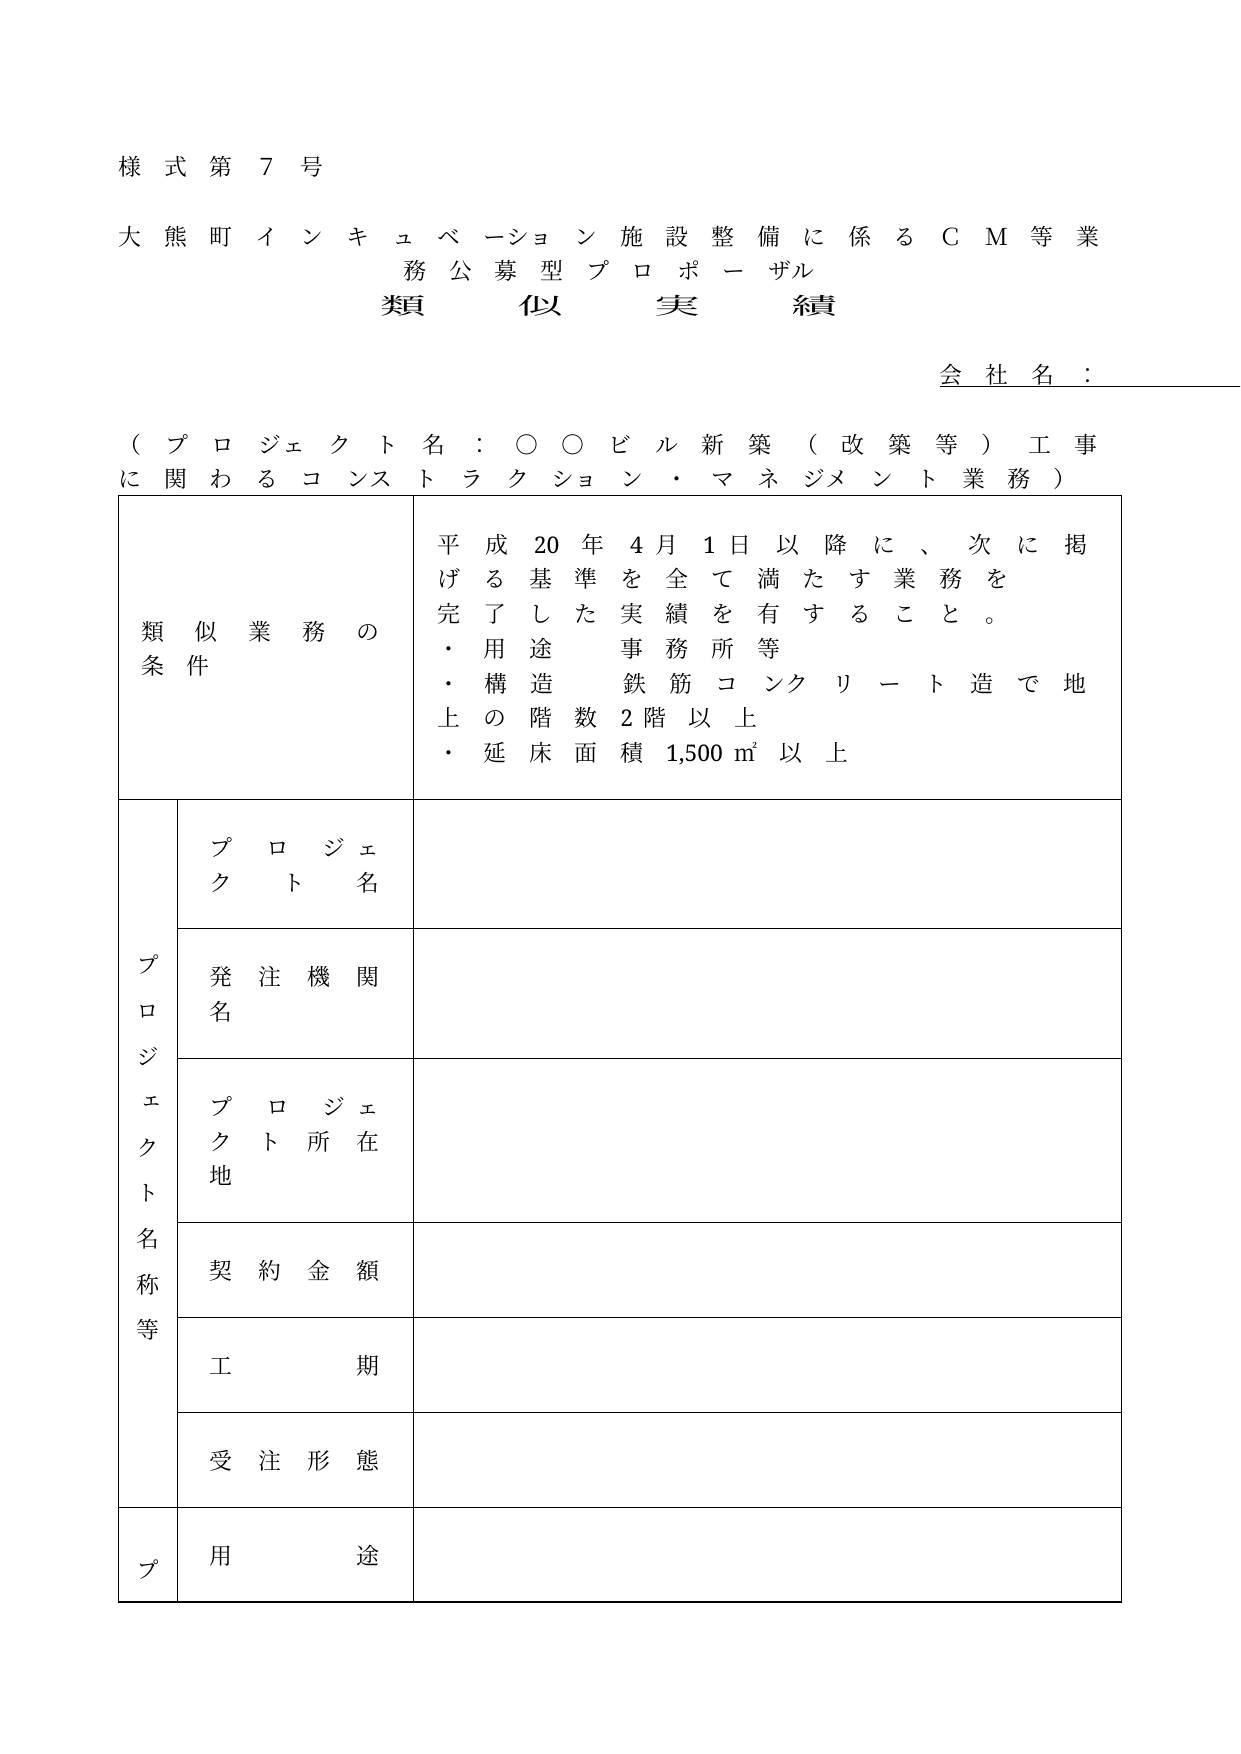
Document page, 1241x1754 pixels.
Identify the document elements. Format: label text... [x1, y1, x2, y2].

table_cell 用途 [178, 1508, 413, 1601]
table_cell [414, 929, 1121, 1058]
table_header 平成20年4月1日以降に、次に掲げる基準を全て満たす業務を 完了した実績を有すること。 ・用途 事務所等 ・構造 鉄筋コンクリート造で地上の階数2階以上 ・延床面積1,500㎡以上 [414, 496, 1121, 798]
table_cell [414, 1223, 1121, 1317]
table_cell プロジェクト名 [178, 800, 413, 928]
text 大熊町インキュベーション施設整備に係るＣＭ等業務公募型プロポーザル [118, 218, 1122, 287]
table_cell 受注形態 [178, 1413, 413, 1507]
table_cell プロジェクト所在地 [178, 1059, 413, 1222]
table_cell [414, 1413, 1121, 1507]
table_cell プロジェクト名称等 [119, 800, 177, 1507]
table_cell 工期 [178, 1318, 413, 1412]
table_cell 契約金額 [178, 1223, 413, 1317]
table_cell [414, 800, 1121, 928]
table_cell プロジェクト概要 [119, 1508, 177, 1601]
text 会社名： [118, 357, 1122, 391]
text 様式第７号 [118, 148, 1122, 183]
table_header 類似業務の条件 [119, 496, 413, 798]
table_cell [414, 1318, 1121, 1412]
text （プロジェクト名：○○ビル新築（改築等）工事に関わるコンストラクション・マネジメント業務） [118, 426, 1122, 495]
table_cell [414, 1059, 1121, 1222]
text 類 似 実 績 [118, 287, 1122, 322]
table_cell 発注機関名 [178, 929, 413, 1058]
table_cell [414, 1508, 1121, 1601]
